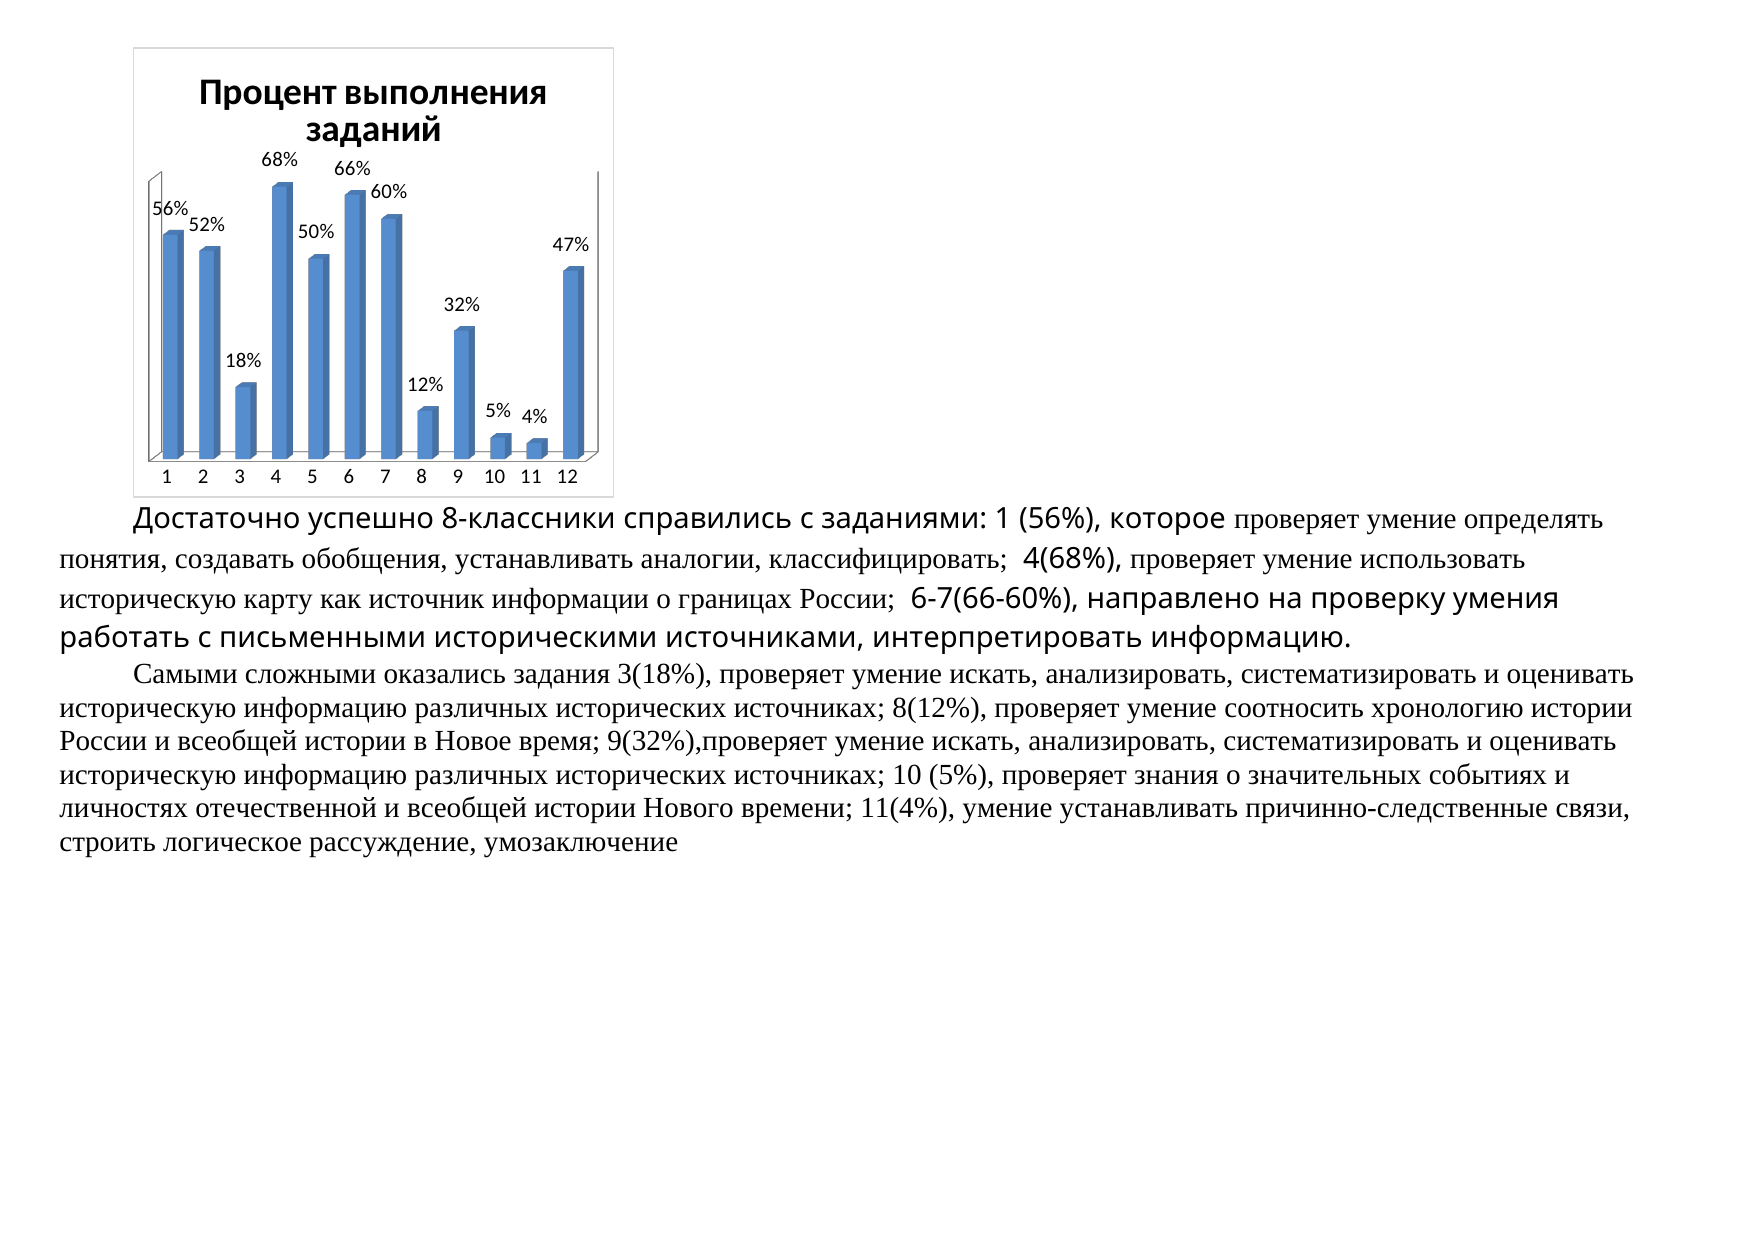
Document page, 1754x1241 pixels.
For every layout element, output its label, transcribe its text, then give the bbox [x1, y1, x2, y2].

text Самыми сложными оказались задания 3(18%), проверяет умение искать, анализировать, систематизировать и оценивать историческую информацию различных исторических источниках; 8(12%), проверяет умение соотносить хронологию истории России и всеобщей истории в Новое время; 9(32%),проверяет умение искать, анализировать, систематизировать и оценивать историческую информацию различных исторических источниках; 10 (5%), проверяет знания о значительных событиях и личностях отечественной и всеобщей истории Нового времени; 11(4%), умение устанавливать причинно-следственные связи, строить логическое рассуждение, умозаключение [59, 656, 1695, 858]
text Достаточно успешно 8-классники справились с заданиями: 1 (56%), которое проверяет умение определять понятия, создавать обобщения, устанавливать аналогии, классифицировать; 4(68%), проверяет умение использовать историческую карту как источник информации о границах России; 6-7(66-60%), направлено на проверку умения работать с письменными историческими источниками, интерпретировать информацию. [59, 498, 1695, 656]
